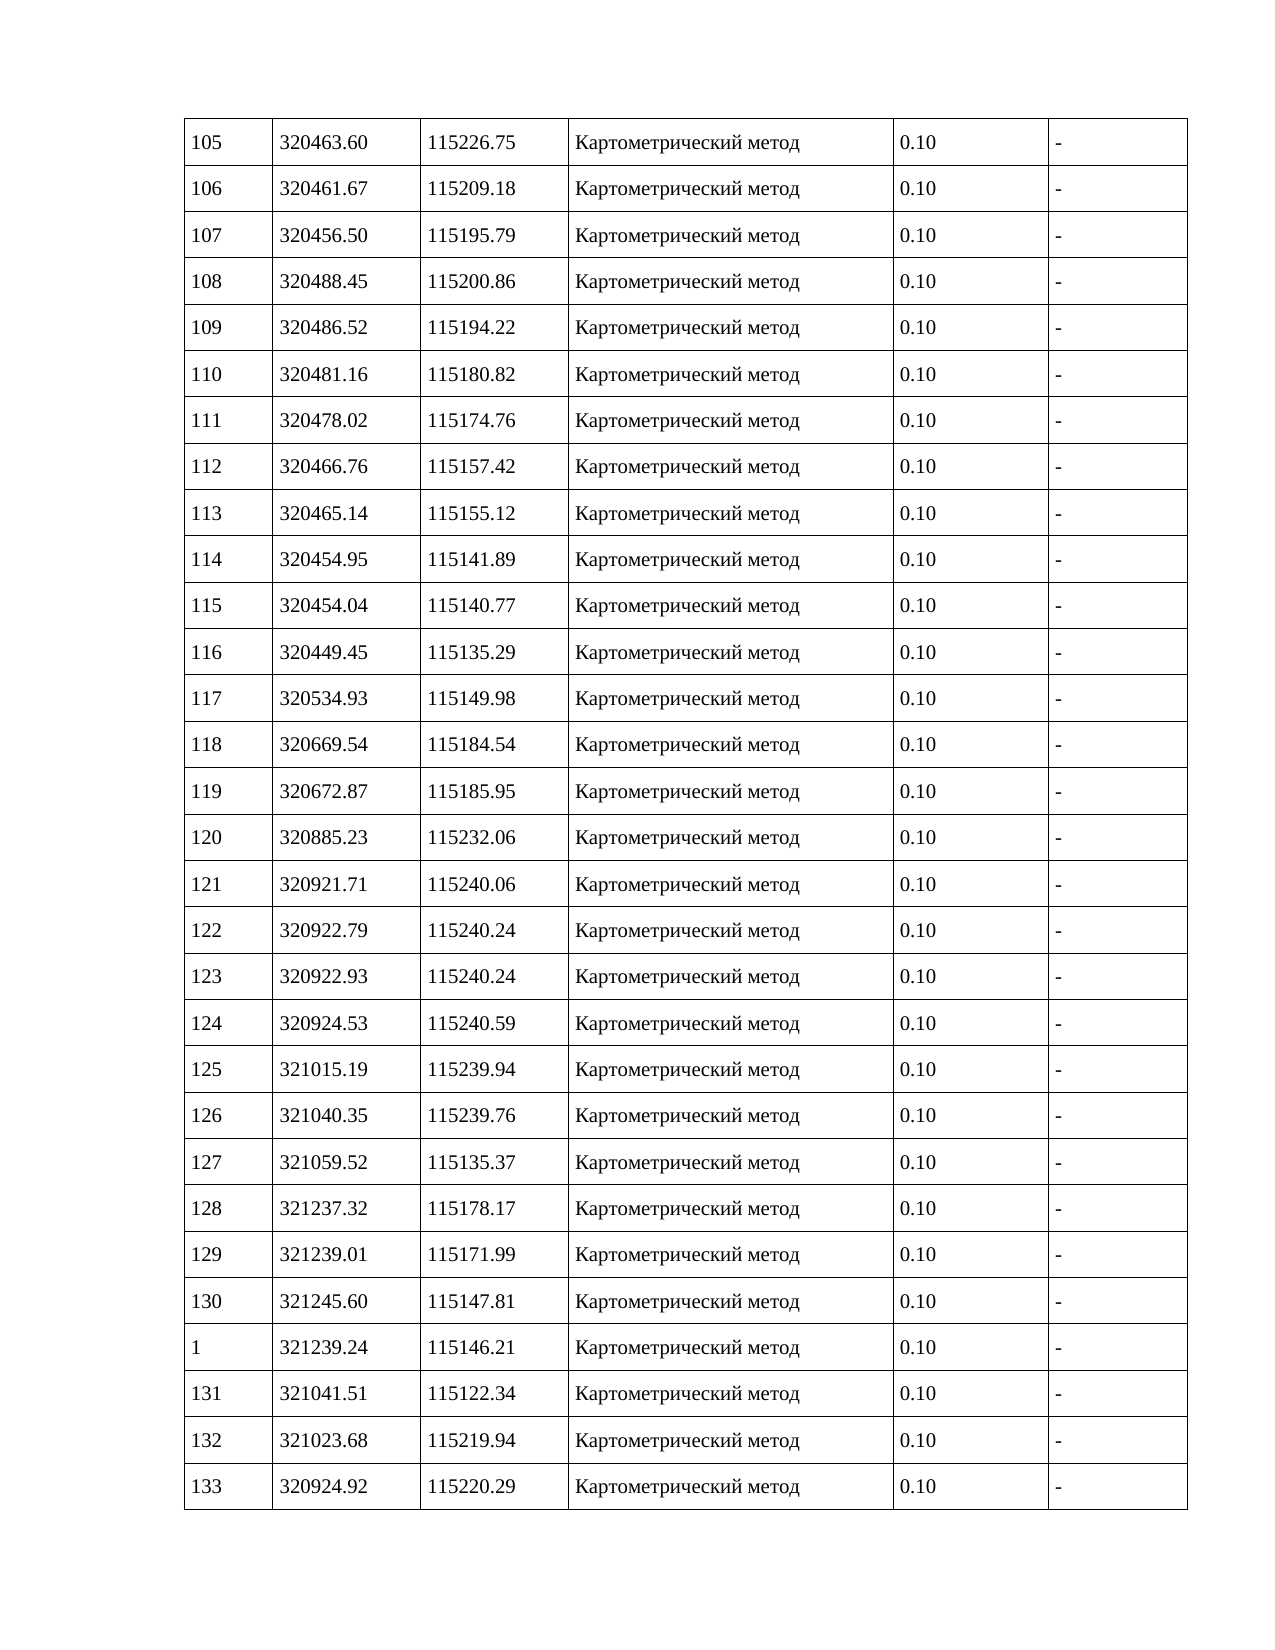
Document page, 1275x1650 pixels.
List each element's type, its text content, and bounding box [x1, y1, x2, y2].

table_cell 115178.17 [421, 1185, 568, 1231]
table_cell Картометрический метод [569, 1139, 893, 1184]
table_cell 0.10 [894, 1185, 1048, 1231]
table_cell 116 [185, 629, 272, 674]
table_cell 320465.14 [273, 490, 420, 535]
table_cell - [1049, 1000, 1187, 1045]
table_cell 320461.67 [273, 166, 420, 211]
table_cell 115135.37 [421, 1139, 568, 1184]
table_cell 115122.34 [421, 1371, 568, 1416]
table_cell 115171.99 [421, 1232, 568, 1277]
table_cell 126 [185, 1093, 272, 1138]
table_cell - [1049, 629, 1187, 674]
table_cell 0.10 [894, 1232, 1048, 1277]
table_cell Картометрический метод [569, 397, 893, 443]
table_cell Картометрический метод [569, 212, 893, 257]
table_cell - [1049, 119, 1187, 164]
table_cell 117 [185, 675, 272, 721]
table_cell Картометрический метод [569, 1185, 893, 1231]
table_cell 0.10 [894, 1417, 1048, 1462]
table_cell 320885.23 [273, 815, 420, 860]
table_cell - [1049, 675, 1187, 721]
table_cell 118 [185, 722, 272, 767]
table_cell 115239.94 [421, 1046, 568, 1092]
table_cell Картометрический метод [569, 768, 893, 813]
table_cell - [1049, 954, 1187, 999]
table_cell - [1049, 258, 1187, 303]
table_cell 115226.75 [421, 119, 568, 164]
table_cell 320672.87 [273, 768, 420, 813]
table_cell Картометрический метод [569, 444, 893, 489]
table_cell 115195.79 [421, 212, 568, 257]
table_cell 115239.76 [421, 1093, 568, 1138]
table_cell Картометрический метод [569, 1000, 893, 1045]
table_cell 115180.82 [421, 351, 568, 396]
table_cell - [1049, 397, 1187, 443]
table_cell 320924.92 [273, 1464, 420, 1509]
table_cell 320488.45 [273, 258, 420, 303]
table_cell 321239.01 [273, 1232, 420, 1277]
table_cell 115240.06 [421, 861, 568, 906]
table_cell 115184.54 [421, 722, 568, 767]
table_cell - [1049, 351, 1187, 396]
table_cell 107 [185, 212, 272, 257]
table_cell 121 [185, 861, 272, 906]
table_cell - [1049, 490, 1187, 535]
table_cell 113 [185, 490, 272, 535]
table_cell 0.10 [894, 1371, 1048, 1416]
table_cell Картометрический метод [569, 954, 893, 999]
table_cell - [1049, 861, 1187, 906]
table_cell 320454.04 [273, 583, 420, 628]
table_cell 127 [185, 1139, 272, 1184]
table_cell 115240.24 [421, 954, 568, 999]
table_cell Картометрический метод [569, 1417, 893, 1462]
table_cell 115135.29 [421, 629, 568, 674]
table_cell Картометрический метод [569, 490, 893, 535]
table_cell - [1049, 536, 1187, 582]
table_cell 0.10 [894, 351, 1048, 396]
table_cell 115141.89 [421, 536, 568, 582]
table_cell 130 [185, 1278, 272, 1323]
table_cell 115194.22 [421, 305, 568, 350]
table_cell 0.10 [894, 212, 1048, 257]
table_cell 0.10 [894, 1324, 1048, 1370]
table_cell 115220.29 [421, 1464, 568, 1509]
table_cell 111 [185, 397, 272, 443]
table_cell Картометрический метод [569, 907, 893, 952]
table_cell Картометрический метод [569, 815, 893, 860]
table_cell 109 [185, 305, 272, 350]
table_cell 105 [185, 119, 272, 164]
table_cell 321041.51 [273, 1371, 420, 1416]
table_cell 320922.79 [273, 907, 420, 952]
table_cell 115185.95 [421, 768, 568, 813]
table_cell - [1049, 1324, 1187, 1370]
table_cell Картометрический метод [569, 583, 893, 628]
table_cell 320921.71 [273, 861, 420, 906]
table_cell 0.10 [894, 583, 1048, 628]
table_cell 123 [185, 954, 272, 999]
table_cell 115155.12 [421, 490, 568, 535]
table_cell Картометрический метод [569, 1232, 893, 1277]
table_cell 131 [185, 1371, 272, 1416]
table_cell 320466.76 [273, 444, 420, 489]
table_cell 115157.42 [421, 444, 568, 489]
table_cell - [1049, 1464, 1187, 1509]
table_cell - [1049, 768, 1187, 813]
table_cell 114 [185, 536, 272, 582]
table_cell - [1049, 815, 1187, 860]
table_cell 321239.24 [273, 1324, 420, 1370]
table_cell 321237.32 [273, 1185, 420, 1231]
table_cell - [1049, 1093, 1187, 1138]
table_cell 0.10 [894, 444, 1048, 489]
table_cell Картометрический метод [569, 722, 893, 767]
table_cell 0.10 [894, 954, 1048, 999]
table_cell - [1049, 1185, 1187, 1231]
table_cell Картометрический метод [569, 1046, 893, 1092]
table_cell 321015.19 [273, 1046, 420, 1092]
table_cell - [1049, 444, 1187, 489]
table_cell 128 [185, 1185, 272, 1231]
table_cell Картометрический метод [569, 1278, 893, 1323]
table_cell 108 [185, 258, 272, 303]
table_cell 115209.18 [421, 166, 568, 211]
table_cell Картометрический метод [569, 629, 893, 674]
table_cell - [1049, 1232, 1187, 1277]
table_cell - [1049, 212, 1187, 257]
table_cell Картометрический метод [569, 1324, 893, 1370]
table_cell 0.10 [894, 722, 1048, 767]
table_cell 115146.21 [421, 1324, 568, 1370]
table_cell 0.10 [894, 536, 1048, 582]
table_cell 320669.54 [273, 722, 420, 767]
table_cell 106 [185, 166, 272, 211]
table_cell 122 [185, 907, 272, 952]
table_cell 321040.35 [273, 1093, 420, 1138]
table_cell 129 [185, 1232, 272, 1277]
table_cell 115149.98 [421, 675, 568, 721]
table_cell - [1049, 1139, 1187, 1184]
table_cell 120 [185, 815, 272, 860]
table_cell 0.10 [894, 1093, 1048, 1138]
table_cell Картометрический метод [569, 258, 893, 303]
table_cell 320534.93 [273, 675, 420, 721]
table_cell 321023.68 [273, 1417, 420, 1462]
table_cell 320478.02 [273, 397, 420, 443]
table_cell 115240.24 [421, 907, 568, 952]
table_cell 115219.94 [421, 1417, 568, 1462]
table_cell Картометрический метод [569, 351, 893, 396]
table_cell 132 [185, 1417, 272, 1462]
table_cell 320454.95 [273, 536, 420, 582]
table_cell - [1049, 722, 1187, 767]
table_cell 320456.50 [273, 212, 420, 257]
table_cell Картометрический метод [569, 861, 893, 906]
table_cell 0.10 [894, 166, 1048, 211]
table_cell 0.10 [894, 1139, 1048, 1184]
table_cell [569, 1464, 893, 1509]
table_cell 133 [185, 1464, 272, 1509]
table_cell 115 [185, 583, 272, 628]
table_cell - [1049, 166, 1187, 211]
table_cell 0.10 [894, 397, 1048, 443]
table_cell 0.10 [894, 675, 1048, 721]
table_cell 0.10 [894, 1278, 1048, 1323]
table_cell Картометрический метод [569, 536, 893, 582]
table_cell 320463.60 [273, 119, 420, 164]
table_cell - [1049, 305, 1187, 350]
table_cell 0.10 [894, 861, 1048, 906]
table_cell - [1049, 1417, 1187, 1462]
table_cell 0.10 [894, 629, 1048, 674]
table_cell 320449.45 [273, 629, 420, 674]
table_cell Картометрический метод [569, 1371, 893, 1416]
table_cell 125 [185, 1046, 272, 1092]
table_cell 0.10 [894, 907, 1048, 952]
table_cell - [1049, 1046, 1187, 1092]
table_cell 124 [185, 1000, 272, 1045]
table_cell - [1049, 907, 1187, 952]
table_cell 115140.77 [421, 583, 568, 628]
table_cell - [1049, 1278, 1187, 1323]
table_cell 320486.52 [273, 305, 420, 350]
table_cell 320481.16 [273, 351, 420, 396]
table_cell - [1049, 1371, 1187, 1416]
table_cell 0.10 [894, 119, 1048, 164]
table_cell 119 [185, 768, 272, 813]
table_cell Картометрический метод [569, 166, 893, 211]
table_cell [569, 119, 893, 164]
table_cell 0.10 [894, 1000, 1048, 1045]
table_cell 320924.53 [273, 1000, 420, 1045]
table_cell Картометрический метод [569, 675, 893, 721]
table_cell 115174.76 [421, 397, 568, 443]
table_cell Картометрический метод [569, 1093, 893, 1138]
table_cell 115240.59 [421, 1000, 568, 1045]
table_cell 0.10 [894, 1464, 1048, 1509]
table_cell - [1049, 583, 1187, 628]
table_cell 0.10 [894, 490, 1048, 535]
table_cell 0.10 [894, 305, 1048, 350]
table_cell 0.10 [894, 815, 1048, 860]
table_cell Картометрический метод [569, 305, 893, 350]
table_cell 320922.93 [273, 954, 420, 999]
table_cell 321245.60 [273, 1278, 420, 1323]
table_cell 115147.81 [421, 1278, 568, 1323]
table_cell 1 [185, 1324, 272, 1370]
table_cell 321059.52 [273, 1139, 420, 1184]
table_cell 0.10 [894, 1046, 1048, 1092]
table_cell 112 [185, 444, 272, 489]
table_cell 115200.86 [421, 258, 568, 303]
table_cell 0.10 [894, 768, 1048, 813]
table_cell 115232.06 [421, 815, 568, 860]
table_cell 110 [185, 351, 272, 396]
table_cell 0.10 [894, 258, 1048, 303]
